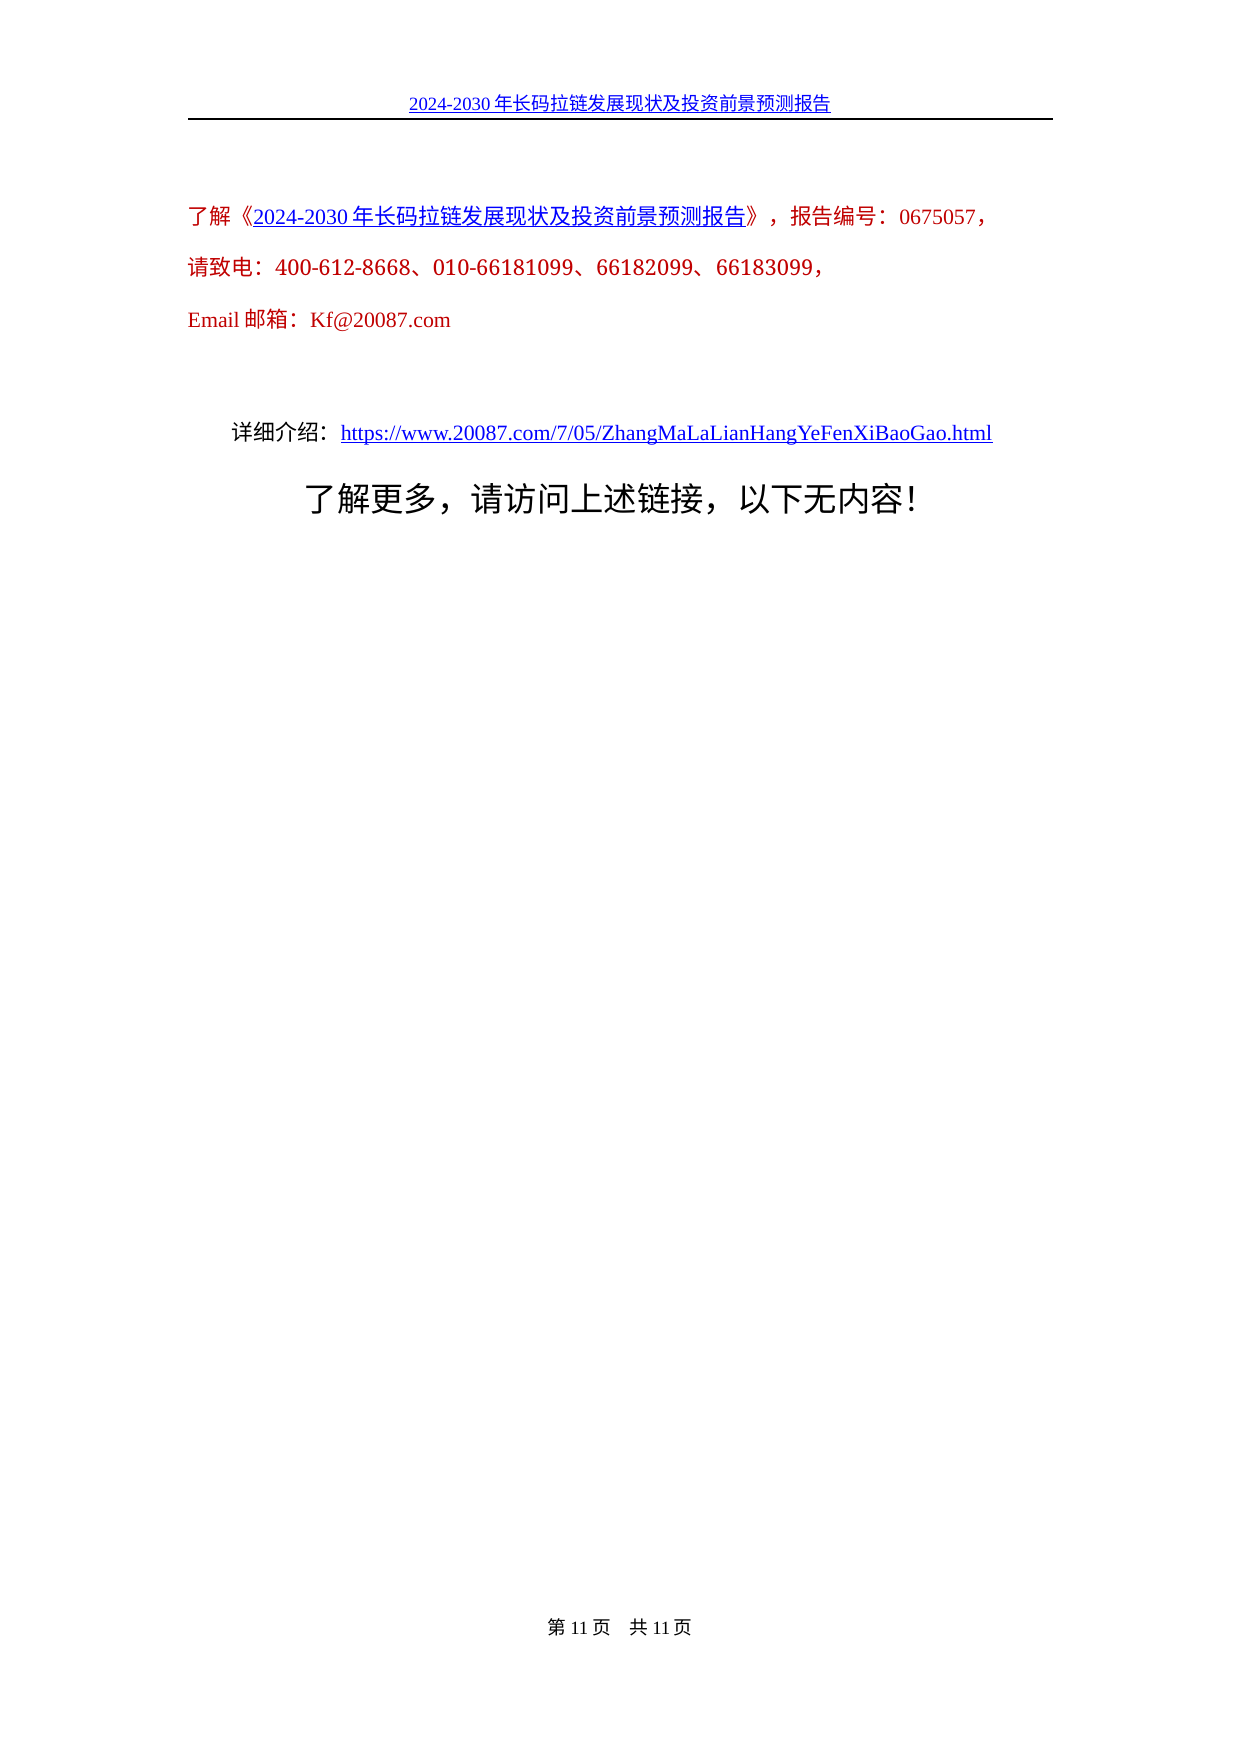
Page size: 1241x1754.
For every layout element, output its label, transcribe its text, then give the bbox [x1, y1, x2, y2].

text 了解《2024-2030年长码拉链发展现状及投资前景预测报告》，报告编号：0675057， [187, 198, 1053, 231]
text 请致电：400-612-8668、010-66181099、66182099、66183099， [187, 250, 1053, 283]
text 详细介绍：https://www.20087.com/7/05/ZhangMaLaLianHangYeFenXiBaoGao.html [187, 414, 1053, 447]
text Email邮箱：Kf@20087.com [187, 302, 1053, 334]
title 了解更多，请访问上述链接，以下无内容！ [187, 465, 1053, 530]
